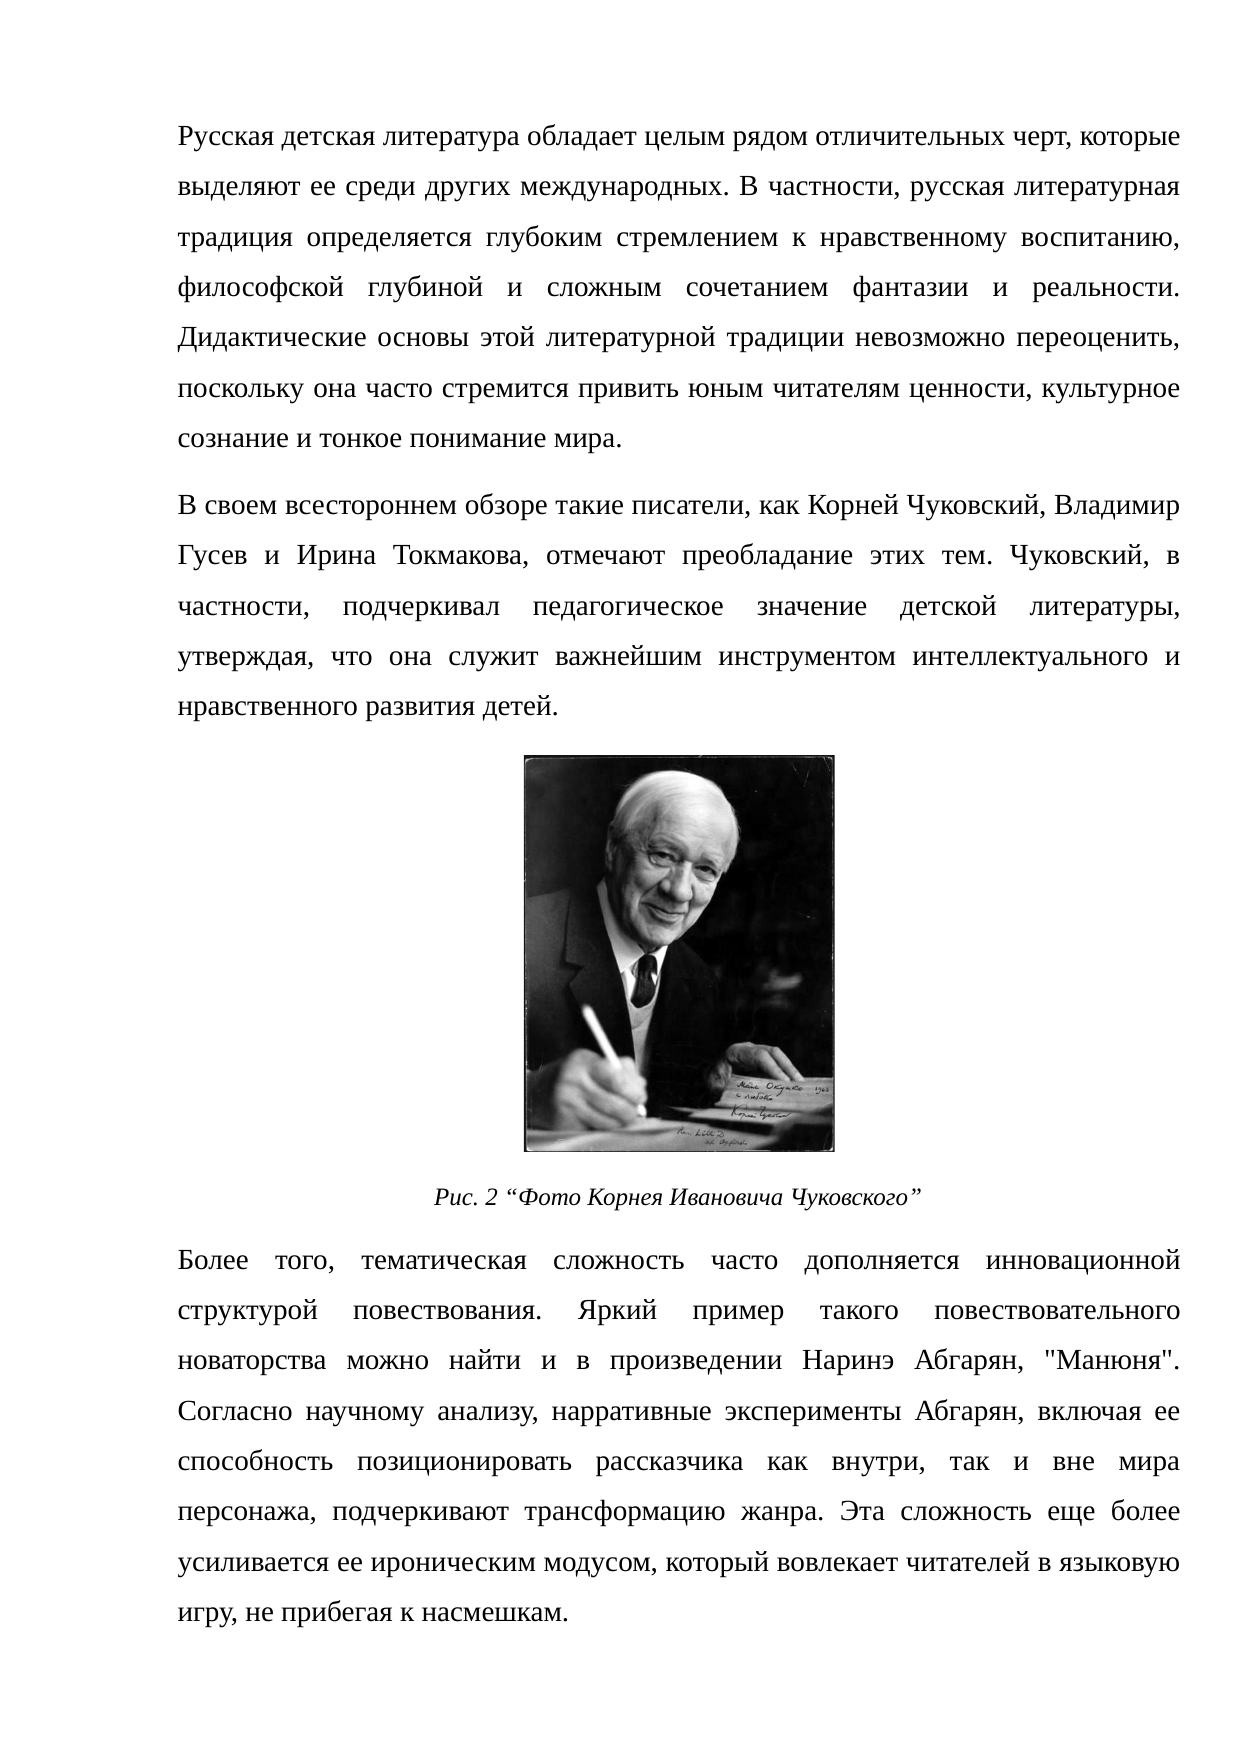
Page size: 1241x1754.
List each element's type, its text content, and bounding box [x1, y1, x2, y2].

text Рис. 2 “Фото Корнея Ивановича Чуковского” [177, 1182, 1181, 1211]
text Русская детская литература обладает целым рядом отличительных черт, которые выделяют ее среди других международных. В частности, русская литературная традиция определяется глубоким стремлением к нравственному воспитанию, философской глубиной и сложным сочетанием фантазии и реальности. Дидактические основы этой литературной традиции невозможно переоценить, поскольку она часто стремится привить юным читателям ценности, культурное сознание и тонкое понимание мира. [177, 118, 1181, 453]
text В своем всестороннем обзоре такие писатели, как Корней Чуковский, Владимир Гусев и Ирина Токмакова, отмечают преобладание этих тем. Чуковский, в частности, подчеркивал педагогическое значение детской литературы, утверждая, что она служит важнейшим инструментом интеллектуального и нравственного развития детей. [177, 487, 1181, 722]
text Более того, тематическая сложность часто дополняется инновационной структурой повествования. Яркий пример такого повествовательного новаторства можно найти и в произведении Наринэ Абгарян, "Манюня". Согласно научному анализу, нарративные эксперименты Абгарян, включая ее способность позиционировать рассказчика как внутри, так и вне мира персонажа, подчеркивают трансформацию жанра. Эта сложность еще более усиливается ее ироническим модусом, который вовлекает читателей в языковую игру, не прибегая к насмешкам. [177, 1242, 1181, 1628]
picture [523, 755, 835, 1152]
